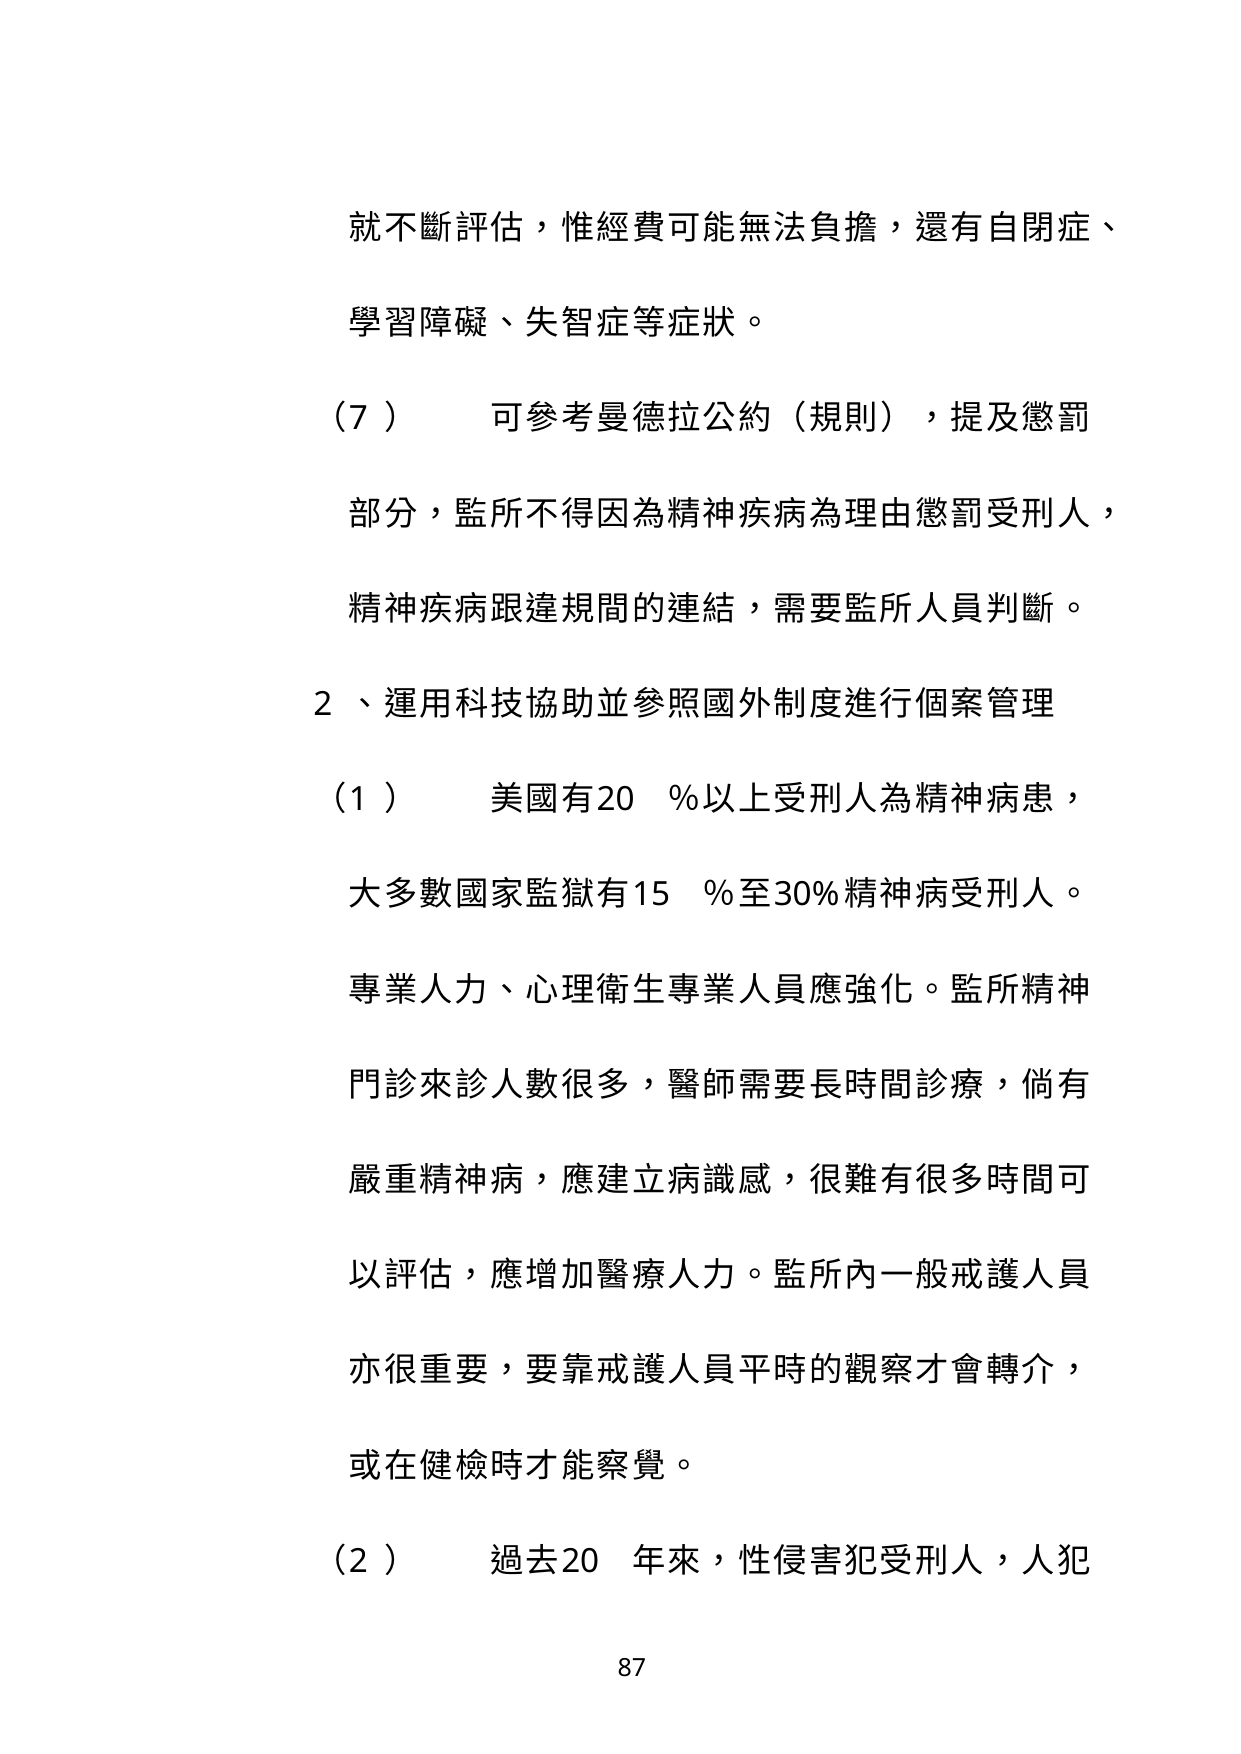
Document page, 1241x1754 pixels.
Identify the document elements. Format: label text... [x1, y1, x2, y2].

subtitle 運用科技協助並參照國外制度進行個案管理 [296, 653, 1092, 748]
subtitle 監獄之環境會讓身心狀態惡化，應平常就不斷評估，惟經費可能無法負擔，還有自閉症、學習障礙、失智症等症狀。 [296, 177, 1092, 368]
subtitle 美國有20％以上受刑人為精神病患，大多數國家監獄有15％至30%精神病受刑人。專業人力、心理衛生專業人員應強化。監所精神門診來診人數很多，醫師需要長時間診療，倘有嚴重精神病，應建立病識感，很難有很多時間可以評估，應增加醫療人力。監所內一般戒護人員亦很重要，要靠戒護人員平時的觀察才會轉介，或在健檢時才能察覺。 [296, 748, 1092, 1510]
subtitle 可參考曼德拉公約（規則），提及懲罰部分，監所不得因為精神疾病為理由懲罰受刑人，精神疾病跟違規間的連結，需要監所人員判斷。 [296, 368, 1092, 653]
